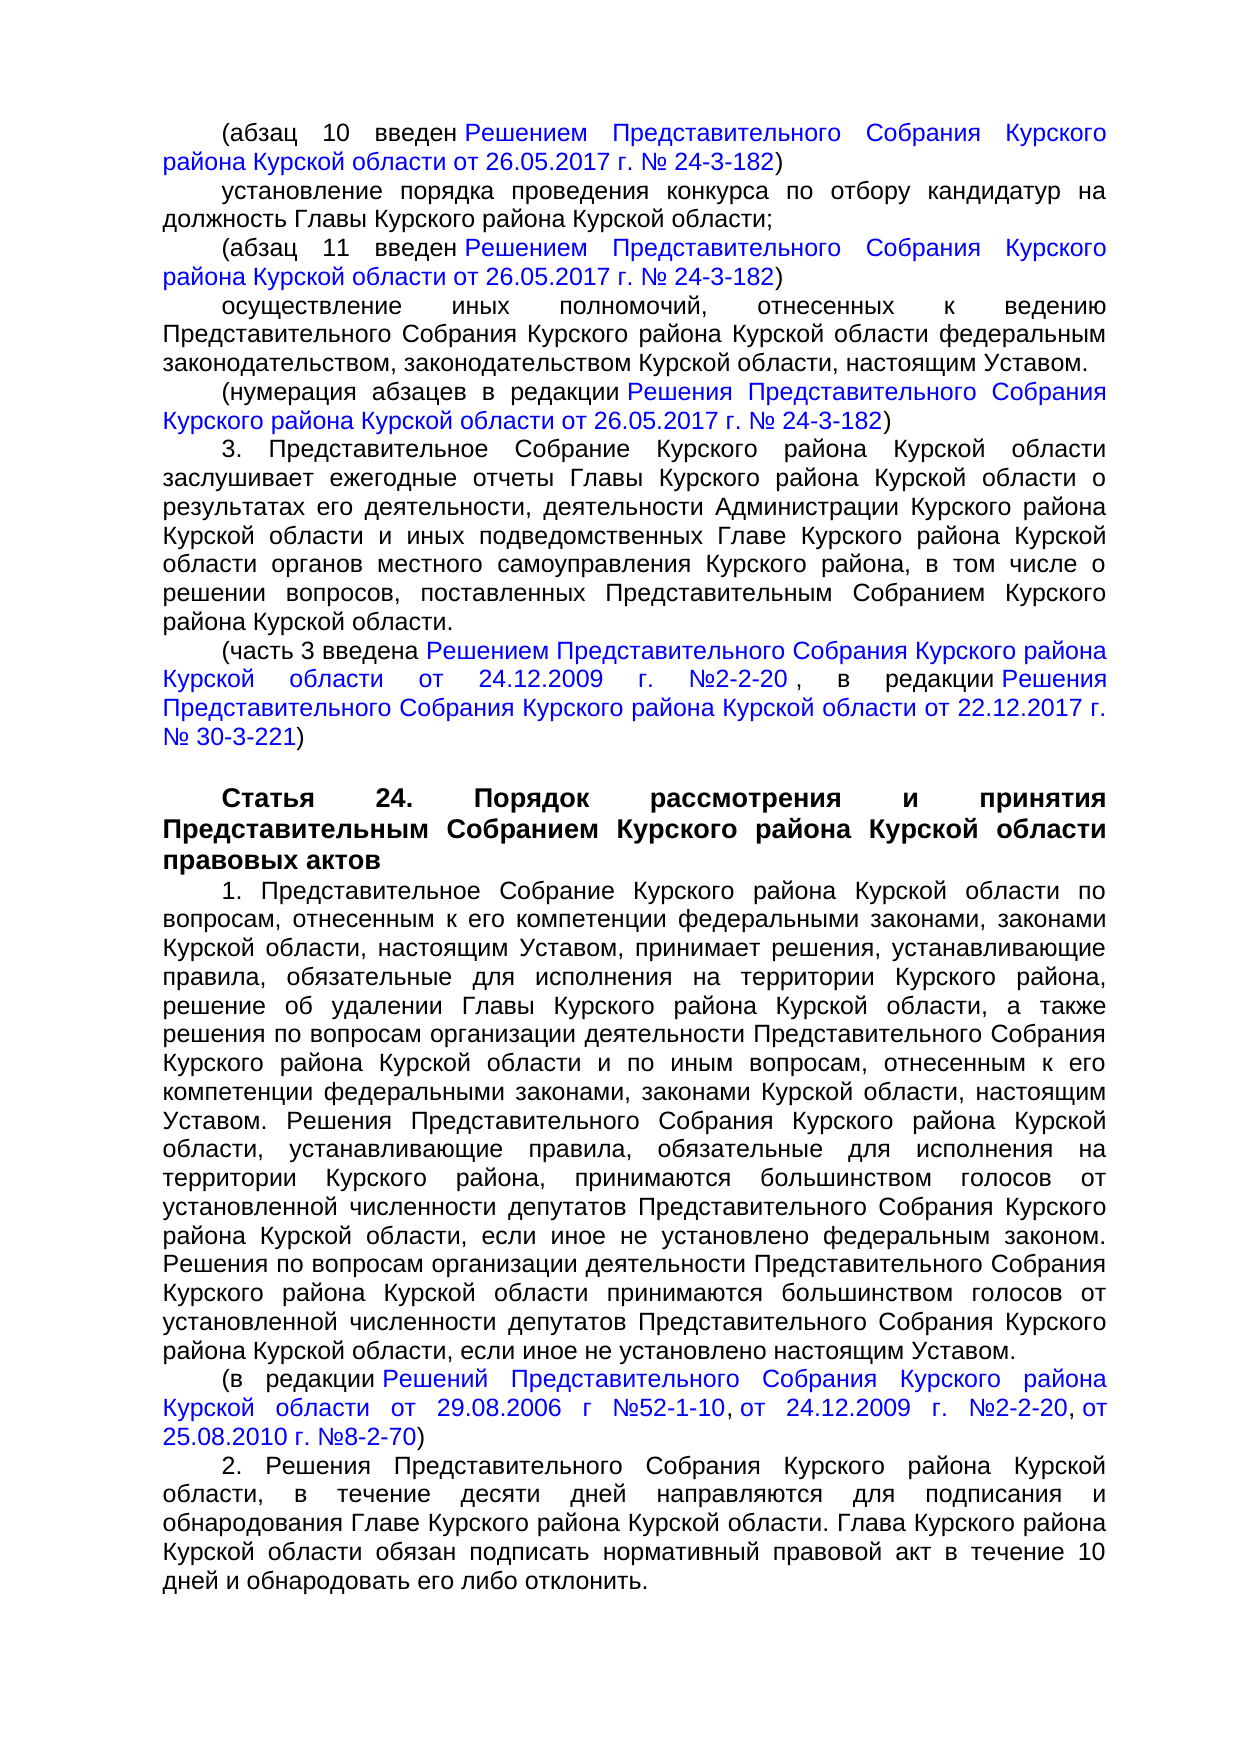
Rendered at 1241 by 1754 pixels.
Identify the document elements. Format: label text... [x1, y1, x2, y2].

text установление порядка проведения конкурса по отбору кандидатур на должность Главы Курского района Курской области; [162, 176, 1107, 233]
text (в редакции Решений Представительного Собрания Курского района Курской области от 29.08.2006 г №52-1-10, от 24.12.2009 г. №2-2-20, от 25.08.2010 г. №8-2-70) [162, 1364, 1107, 1451]
text (часть 3 введена Решением Представительного Собрания Курского района Курской области от 24.12.2009 г. №2-2-20 , в редакции Решения Представительного Собрания Курского района Курской области от 22.12.2017 г. № 30-3-221) [162, 636, 1107, 751]
text 3. Представительное Собрание Курского района Курской области заслушивает ежегодные отчеты Главы Курского района Курской области о результатах его деятельности, деятельности Администрации Курского района Курской области и иных подведомственных Главе Курского района Курской области органов местного самоуправления Курского района, в том числе о решении вопросов, поставленных Представительным Собранием Курского района Курской области. [162, 434, 1107, 636]
text 2. Решения Представительного Собрания Курского района Курской области, в течение десяти дней направляются для подписания и обнародования Главе Курского района Курской области. Глава Курского района Курской области обязан подписать нормативный правовой акт в течение 10 дней и обнародовать его либо отклонить. [162, 1451, 1107, 1594]
text 1. Представительное Собрание Курского района Курской области по вопросам, отнесенным к его компетенции федеральными законами, законами Курской области, настоящим Уставом, принимает решения, устанавливающие правила, обязательные для исполнения на территории Курского района, решение об удалении Главы Курского района Курской области, а также решения по вопросам организации деятельности Представительного Собрания Курского района Курской области и по иным вопросам, отнесенным к его компетенции федеральными законами, законами Курской области, настоящим Уставом. Решения Представительного Собрания Курского района Курской области, устанавливающие правила, обязательные для исполнения на территории Курского района, принимаются большинством голосов от установленной численности депутатов Представительного Собрания Курского района Курской области, если иное не установлено федеральным законом. Решения по вопросам организации деятельности Представительного Собрания Курского района Курской области принимаются большинством голосов от установленной численности депутатов Представительного Собрания Курского района Курской области, если иное не установлено настоящим Уставом. [162, 876, 1107, 1364]
text (нумерация абзацев в редакции Решения Представительного Собрания Курского района Курской области от 26.05.2017 г. № 24-3-182) [162, 377, 1107, 434]
text (абзац 11 введен Решением Представительного Собрания Курского района Курской области от 26.05.2017 г. № 24-3-182) [162, 233, 1107, 291]
text Статья 24. Порядок рассмотрения и принятия Представительным Собранием Курского района Курской области правовых актов [162, 782, 1107, 876]
text осуществление иных полномочий, отнесенных к ведению Представительного Собрания Курского района Курской области федеральным законодательством, законодательством Курской области, настоящим Уставом. [162, 291, 1107, 377]
text (абзац 10 введен Решением Представительного Собрания Курского района Курской области от 26.05.2017 г. № 24-3-182) [162, 118, 1107, 176]
